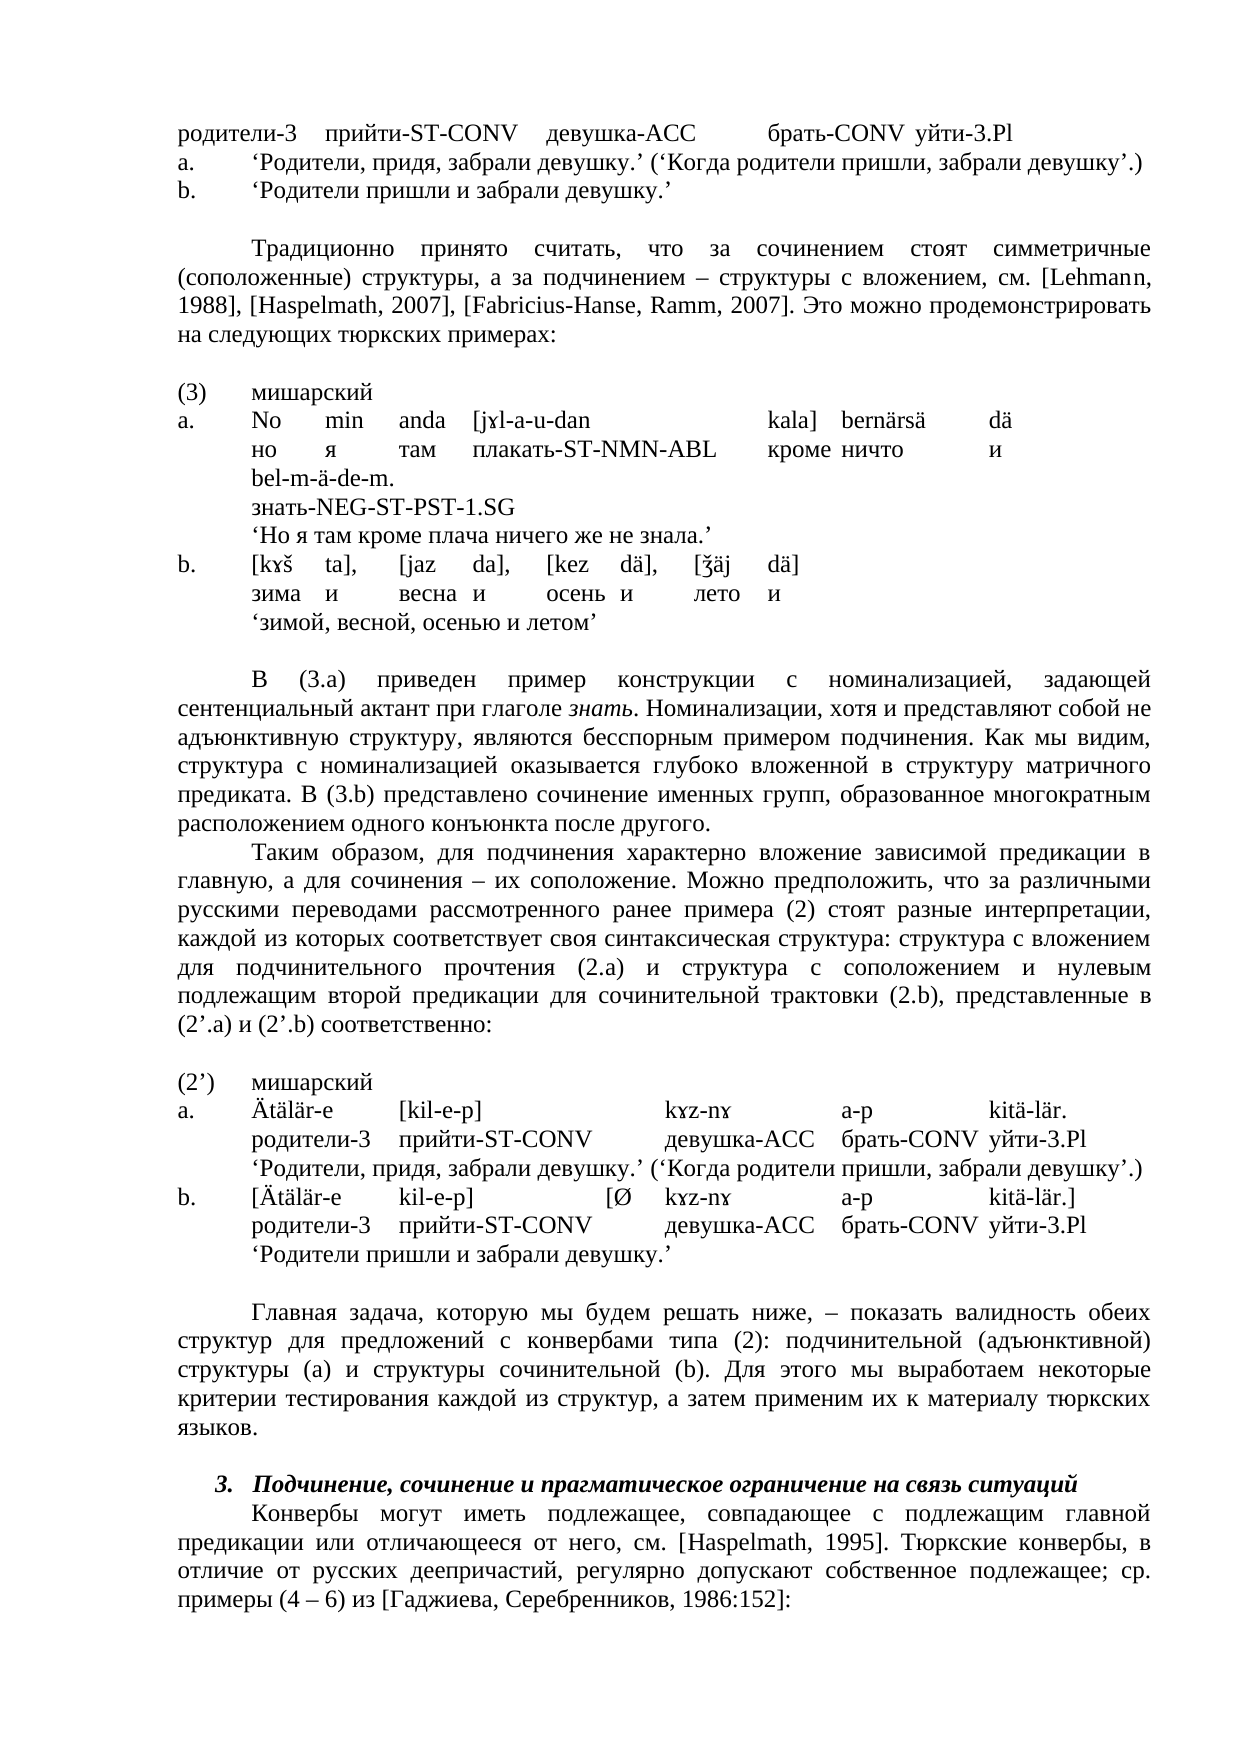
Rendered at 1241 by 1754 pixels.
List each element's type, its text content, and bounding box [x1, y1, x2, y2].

text a. No min anda [jɤl-a-u-dan kala] bernärsä dä [177, 406, 1152, 434]
text но я там плакать-ST-NMN-ABL кроме ничто и [177, 434, 1152, 463]
text зима и весна и осень и лето и [177, 578, 1152, 607]
text Главная задача, которую мы будем решать ниже, – показать валидность обеих структур для предложений с конвербами типа (2): подчинительной (адъюнктивной) структуры (a) и структуры сочинительной (b). Для этого мы выработаем некоторые критерии тестирования каждой из структур, а затем применим их к материалу тюркских языков. [177, 1297, 1152, 1441]
text родители-3 прийти-ST-CONV девушка-ACC брать-CONV уйти-3.Pl [177, 1124, 1152, 1153]
text a. ‘Родители, придя, забрали девушку.’ (‘Когда родители пришли, забрали девушку’.) [177, 147, 1152, 176]
list Подчинение, сочинение и прагматическое ограничение на связь ситуаций [215, 1469, 1152, 1498]
text bel-m-ä-de-m. [177, 463, 1152, 492]
text Конвербы могут иметь подлежащее, совпадающее с подлежащим главной предикации или отличающееся от него, см. [Haspelmath, 1995]. Тюркские конвербы, в отличие от русских деепричастий, регулярно допускают собственное подлежащее; ср. примеры (4 – 6) из [Гаджиева, Серебренников, 1986:152]: [177, 1498, 1152, 1613]
text a. Ätälär-e [kil-e-p] kɤz-nɤ a-p kitä-lär. [177, 1096, 1152, 1124]
text (2’) мишарский [177, 1067, 1152, 1096]
text Традиционно принято считать, что за сочинением стоят симметричные (соположенные) структуры, а за подчинением – структуры с вложением, см. [Lehmann, 1988], [Haspelmath, 2007], [Fabricius-Hanse, Ramm, 2007]. Это можно продемонстрировать на следующих тюркских примерах: [177, 233, 1152, 348]
text b. [Ätälär-e kil-e-p] [Ø kɤz-nɤ a-p kitä-lär.] [177, 1182, 1152, 1211]
text родители-3 прийти-ST-CONV девушка-ACC брать-CONV уйти-3.Pl [177, 1211, 1152, 1239]
text ‘Родители пришли и забрали девушку.’ [177, 1239, 1152, 1268]
text ‘зимой, весной, осенью и летом’ [177, 607, 1152, 636]
text В (3.a) приведен пример конструкции с номинализацией, задающей сентенциальный актант при глаголе знать. Номинализации, хотя и представляют собой не адъюнктивную структуру, являются бесспорным примером подчинения. Как мы видим, структура с номинализацией оказывается глубоко вложенной в структуру матричного предиката. В (3.b) представлено сочинение именных групп, образованное многократным расположением одного конъюнкта после другого. [177, 664, 1152, 837]
text Таким образом, для подчинения характерно вложение зависимой предикации в главную, а для сочинения – их соположение. Можно предположить, что за различными русскими переводами рассмотренного ранее примера (2) стоят разные интерпретации, каждой из которых соответствует своя синтаксическая структура: структура с вложением для подчинительного прочтения (2.a) и структура с соположением и нулевым подлежащим второй предикации для сочинительной трактовки (2.b), представленные в (2’.a) и (2’.b) соответственно: [177, 837, 1152, 1038]
text ‘Но я там кроме плача ничего же не знала.’ [177, 521, 1152, 549]
text b. ‘Родители пришли и забрали девушку.’ [177, 176, 1152, 204]
text (3) мишарский [177, 377, 1152, 406]
text b. [kɤš ta], [jaz da], [kez dä], [ǯäj dä] [177, 549, 1152, 578]
text знать-NEG-ST-PST-1.SG [177, 492, 1152, 521]
text родители-3 прийти-ST-CONV девушка-ACC брать-CONV уйти-3.Pl [177, 118, 1152, 147]
text ‘Родители, придя, забрали девушку.’ (‘Когда родители пришли, забрали девушку’.) [177, 1153, 1152, 1182]
